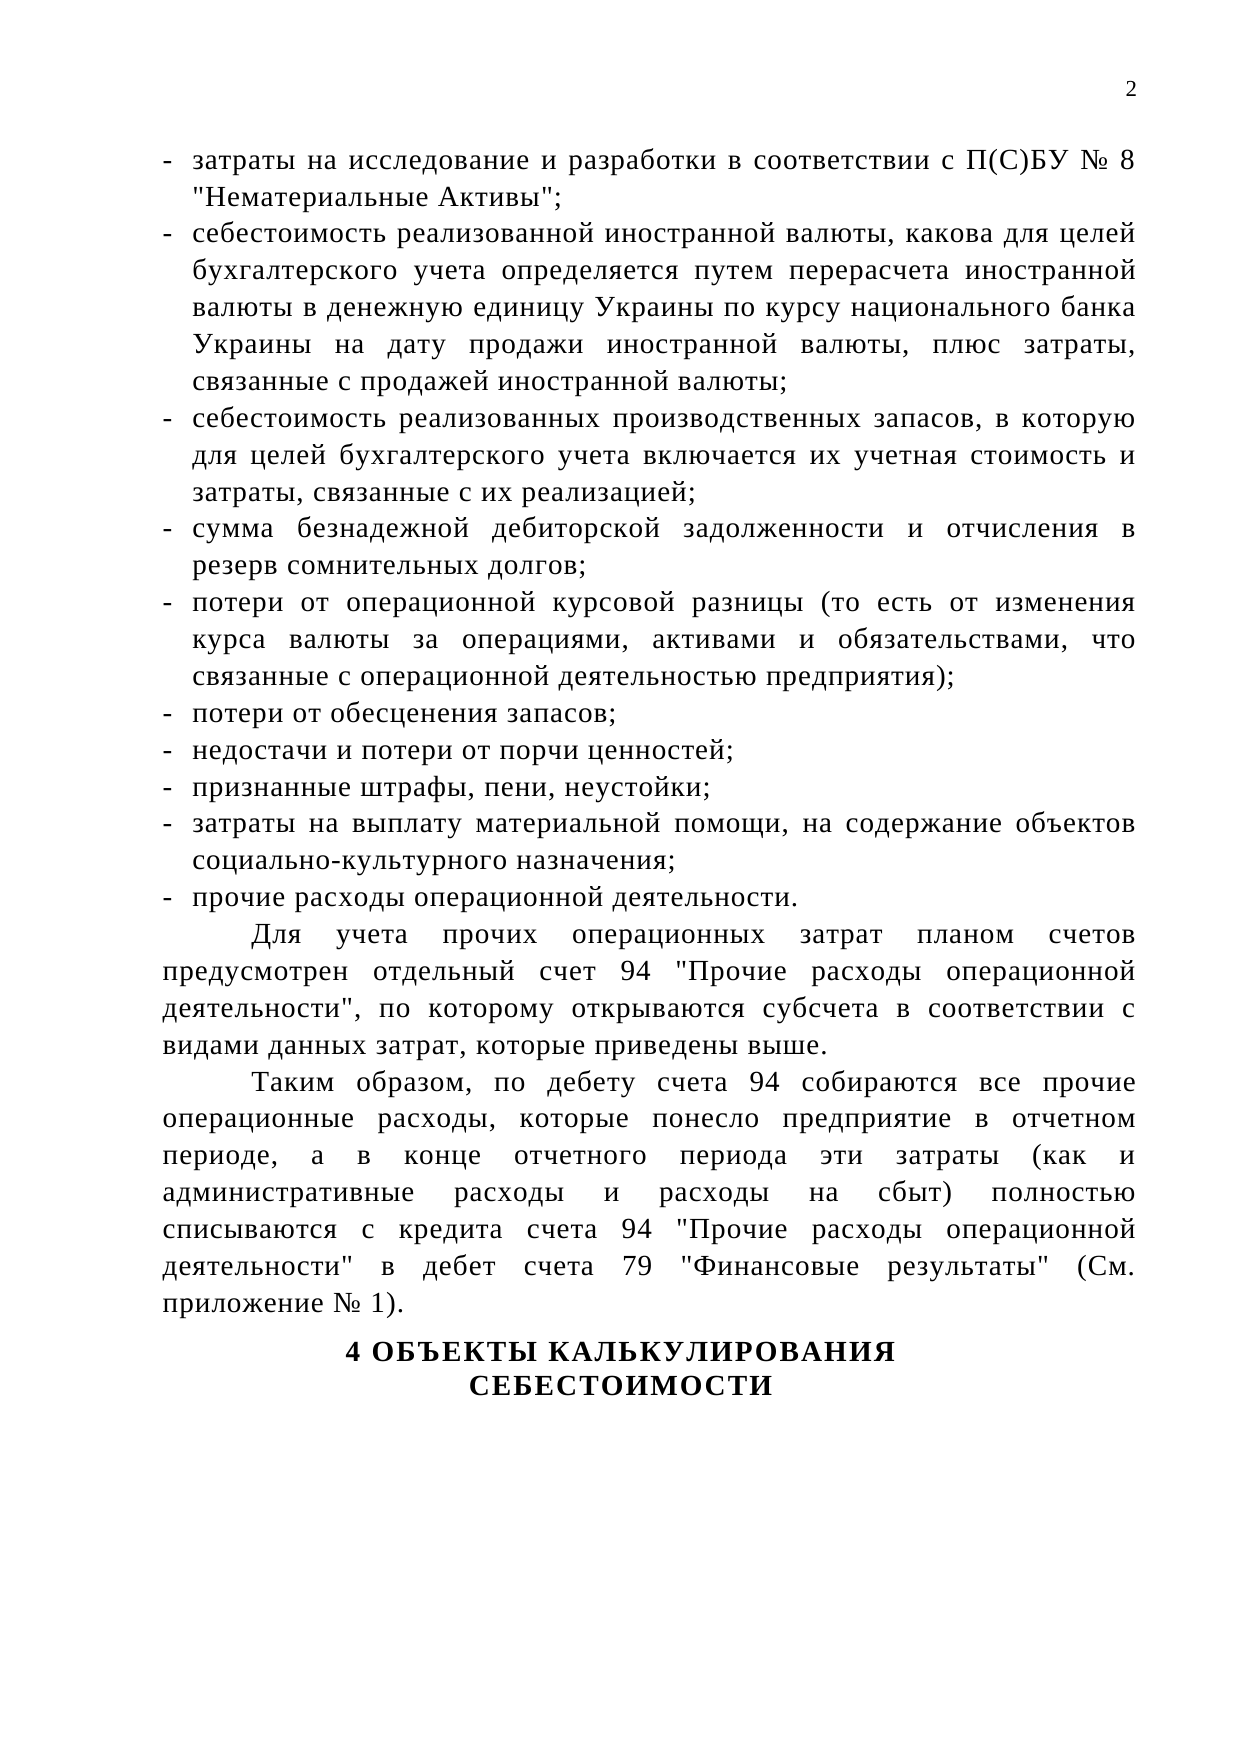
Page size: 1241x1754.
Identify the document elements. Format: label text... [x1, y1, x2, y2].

list прочие расходы операционной деятельности. [162, 879, 1137, 913]
list себестоимость реализованных производственных запасов, в которую для целей бухгалтерского учета включается их учетная стоимость и затраты, связанные с их реализацией; [162, 400, 1137, 507]
subtitle Объекты калькулирования себестоимости [340, 1334, 901, 1401]
list затраты на исследование и разработки в соответствии с П(С)БУ № 8 "Нематериальные Активы"; [162, 142, 1137, 212]
list потери от обесценения запасов; [162, 695, 1137, 728]
text Таким образом, по дебету счета 94 собираются все прочие операционные расходы, которые понесло предприятие в отчетном периоде, а в конце отчетного периода эти затраты (как и административные расходы и расходы на сбыт) полностью списываются с кредита счета 94 "Прочие расходы операционной деятельности" в дебет счета 79 "Финансовые результаты" (См. приложение № 1). [162, 1064, 1137, 1318]
list недостачи и потери от порчи ценностей; [162, 732, 1137, 765]
list затраты на выплату материальной помощи, на содержание объектов социально-культурного назначения; [162, 806, 1137, 876]
list потери от операционной курсовой разницы (то есть от изменения курса валюты за операциями, активами и обязательствами, что связанные с операционной деятельностью предприятия); [162, 584, 1137, 692]
text Для учета прочих операционных затрат планом счетов предусмотрен отдельный счет 94 "Прочие расходы операционной деятельности", по которому открываются субсчета в соответствии с видами данных затрат, которые приведены выше. [162, 916, 1137, 1060]
list признанные штрафы, пени, неустойки; [162, 769, 1137, 802]
list себестоимость реализованной иностранной валюты, какова для целей бухгалтерского учета определяется путем перерасчета иностранной валюты в денежную единицу Украины по курсу национального банка Украины на дату продажи иностранной валюты, плюс затраты, связанные с продажей иностранной валюты; [162, 216, 1137, 397]
list сумма безнадежной дебиторской задолженности и отчисления в резерв сомнительных долгов; [162, 511, 1137, 581]
